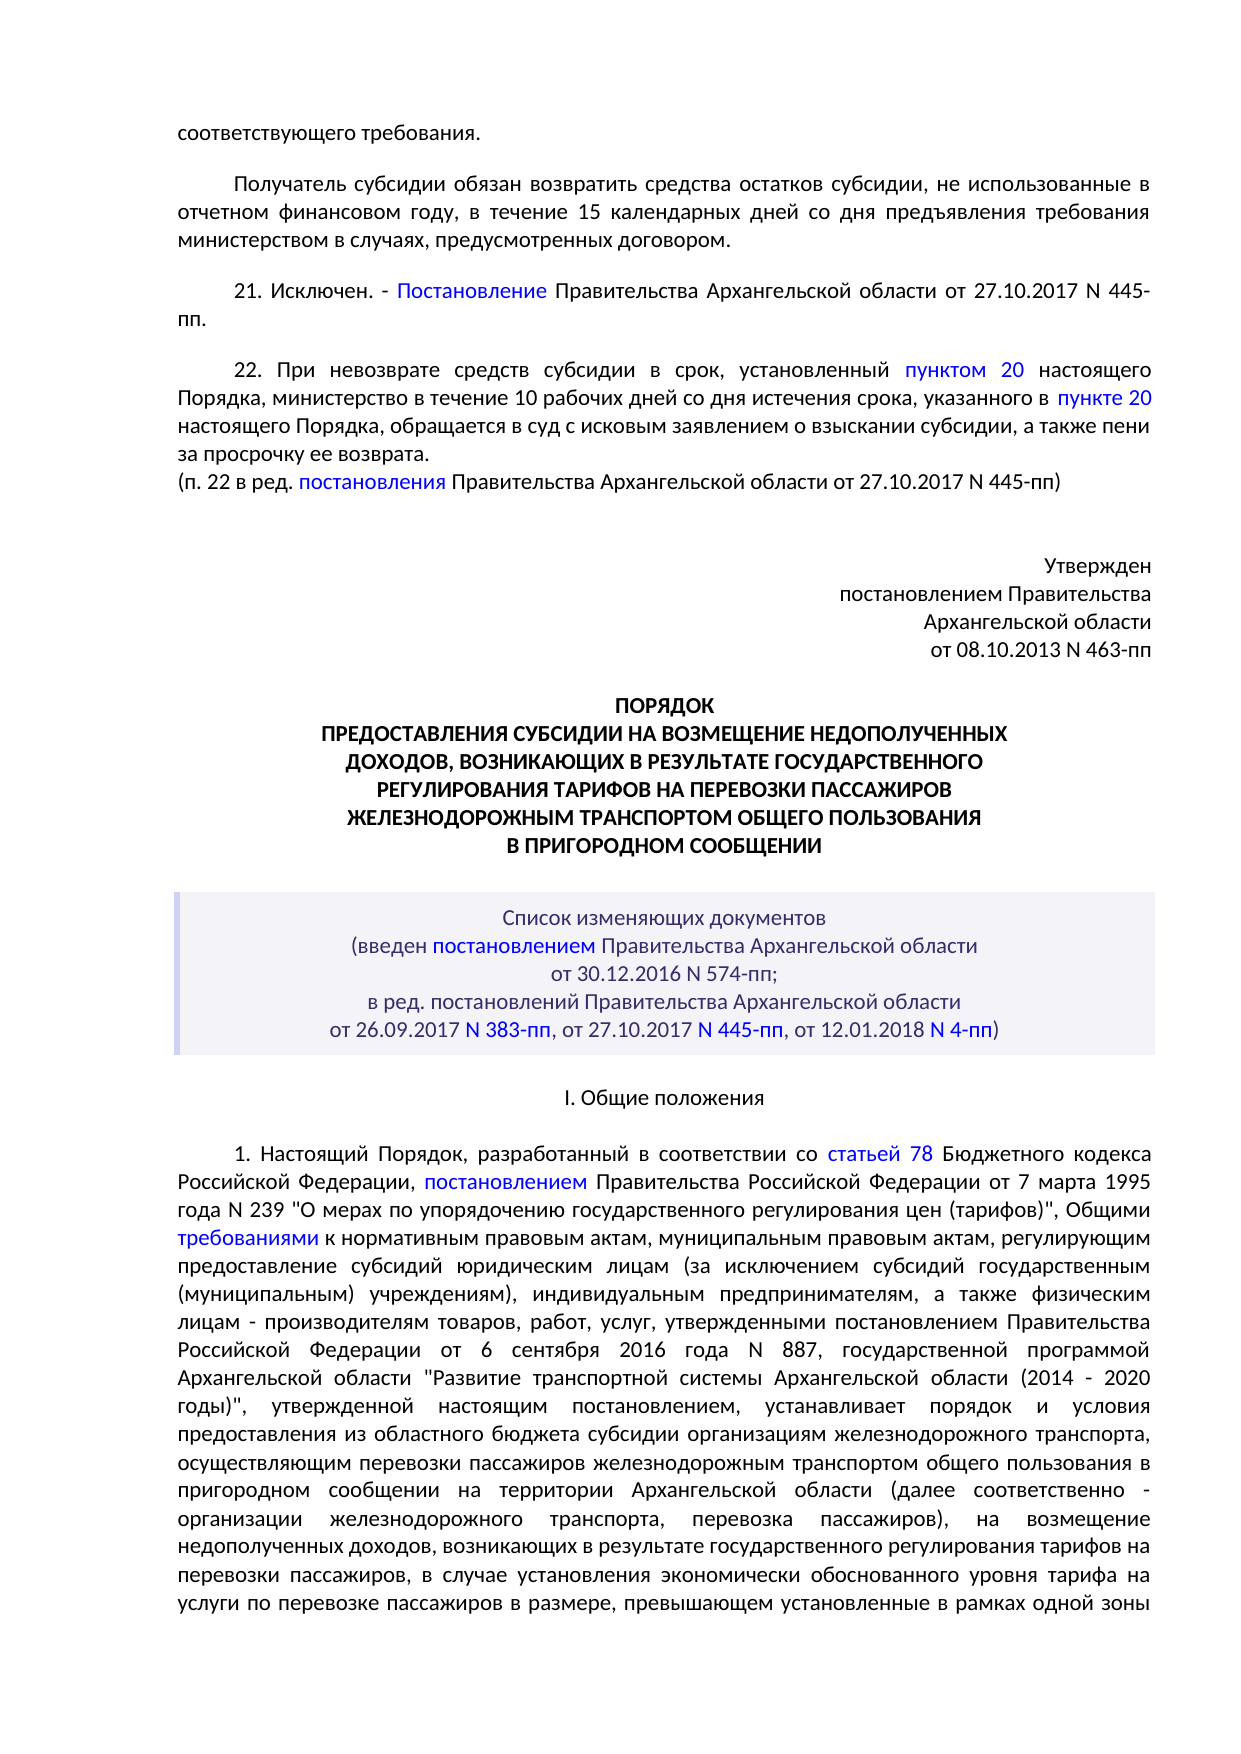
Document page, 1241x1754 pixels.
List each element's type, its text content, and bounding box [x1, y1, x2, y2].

text 21. Исключен. - Постановление Правительства Архангельской области от 27.10.2017 N 445-пп. [177, 276, 1152, 332]
text (п. 22 в ред. постановления Правительства Архангельской области от 27.10.2017 N 445-пп) [177, 467, 1152, 495]
text от 08.10.2013 N 463-пп [177, 635, 1152, 663]
title ПРЕДОСТАВЛЕНИЯ СУБСИДИИ НА ВОЗМЕЩЕНИЕ НЕДОПОЛУЧЕННЫХ [177, 719, 1152, 747]
title В ПРИГОРОДНОМ СООБЩЕНИИ [177, 831, 1152, 859]
text Получатель субсидии обязан возвратить средства остатков субсидии, не использованные в отчетном финансовом году, в течение 15 календарных дней со дня предъявления требования министерством в случаях, предусмотренных договором. [177, 169, 1152, 253]
title РЕГУЛИРОВАНИЯ ТАРИФОВ НА ПЕРЕВОЗКИ ПАССАЖИРОВ [177, 775, 1152, 803]
text постановлением Правительства [177, 579, 1152, 607]
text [177, 118, 1152, 146]
text 22. При невозврате средств субсидии в срок, установленный пунктом 20 настоящего Порядка, министерство в течение 10 рабочих дней со дня истечения срока, указанного в пункте 20 настоящего Порядка, обращается в суд с исковым заявлением о взыскании субсидии, а также пени за просрочку ее возврата. [177, 355, 1152, 467]
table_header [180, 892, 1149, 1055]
text Архангельской области [177, 607, 1152, 635]
title ДОХОДОВ, ВОЗНИКАЮЩИХ В РЕЗУЛЬТАТЕ ГОСУДАРСТВЕННОГО [177, 747, 1152, 775]
title ПОРЯДОК [177, 691, 1152, 719]
text I. Общие положения [177, 1083, 1152, 1111]
text Утвержден [177, 551, 1152, 579]
title ЖЕЛЕЗНОДОРОЖНЫМ ТРАНСПОРТОМ ОБЩЕГО ПОЛЬЗОВАНИЯ [177, 803, 1152, 831]
